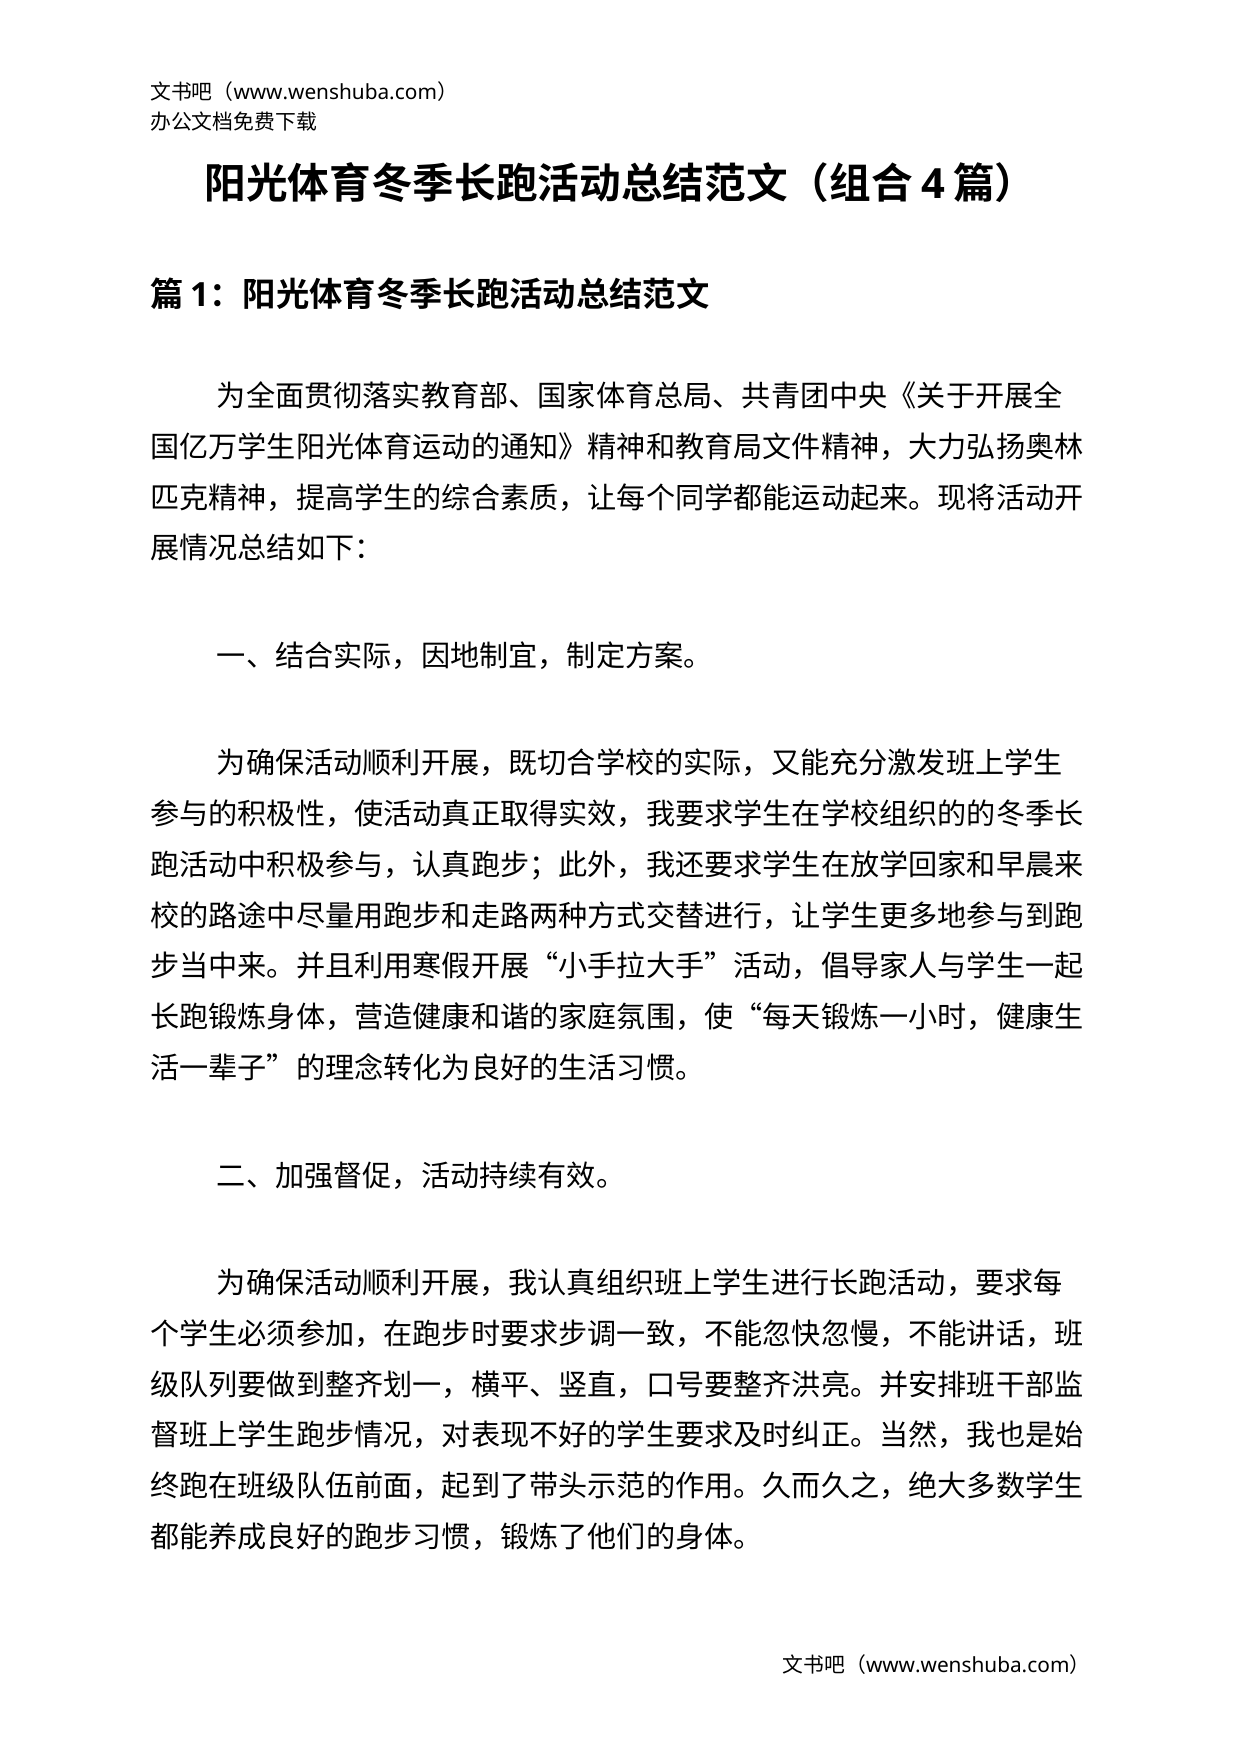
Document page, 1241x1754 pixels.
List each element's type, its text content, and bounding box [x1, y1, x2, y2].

text 一、结合实际，因地制宜，制定方案。 [150, 632, 1090, 675]
text 为确保活动顺利开展，既切合学校的实际，又能充分激发班上学生参与的积极性，使活动真正取得实效，我要求学生在学校组织的的冬季长跑活动中积极参与，认真跑步；此外，我还要求学生在放学回家和早晨来校的路途中尽量用跑步和走路两种方式交替进行，让学生更多地参与到跑步当中来。并且利用寒假开展“小手拉大手”活动，倡导家人与学生一起长跑锻炼身体，营造健康和谐的家庭氛围，使“每天锻炼一小时，健康生活一辈子”的理念转化为良好的生活习惯。 [150, 740, 1090, 1087]
text 二、加强督促，活动持续有效。 [150, 1152, 1090, 1194]
subtitle 阳光体育冬季长跑活动总结范文（组合4篇） [150, 150, 1090, 211]
text 为全面贯彻落实教育部、国家体育总局、共青团中央《关于开展全国亿万学生阳光体育运动的通知》精神和教育局文件精神，大力弘扬奥林匹克精神，提高学生的综合素质，让每个同学都能运动起来。现将活动开展情况总结如下： [150, 373, 1090, 567]
text 为确保活动顺利开展，我认真组织班上学生进行长跑活动，要求每个学生必须参加，在跑步时要求步调一致，不能忽快忽慢，不能讲话，班级队列要做到整齐划一，横平、竖直，口号要整齐洪亮。并安排班干部监督班上学生跑步情况，对表现不好的学生要求及时纠正。当然，我也是始终跑在班级队伍前面，起到了带头示范的作用。久而久之，绝大多数学生都能养成良好的跑步习惯，锻炼了他们的身体。 [150, 1260, 1090, 1556]
text 篇1：阳光体育冬季长跑活动总结范文 [150, 267, 1090, 316]
